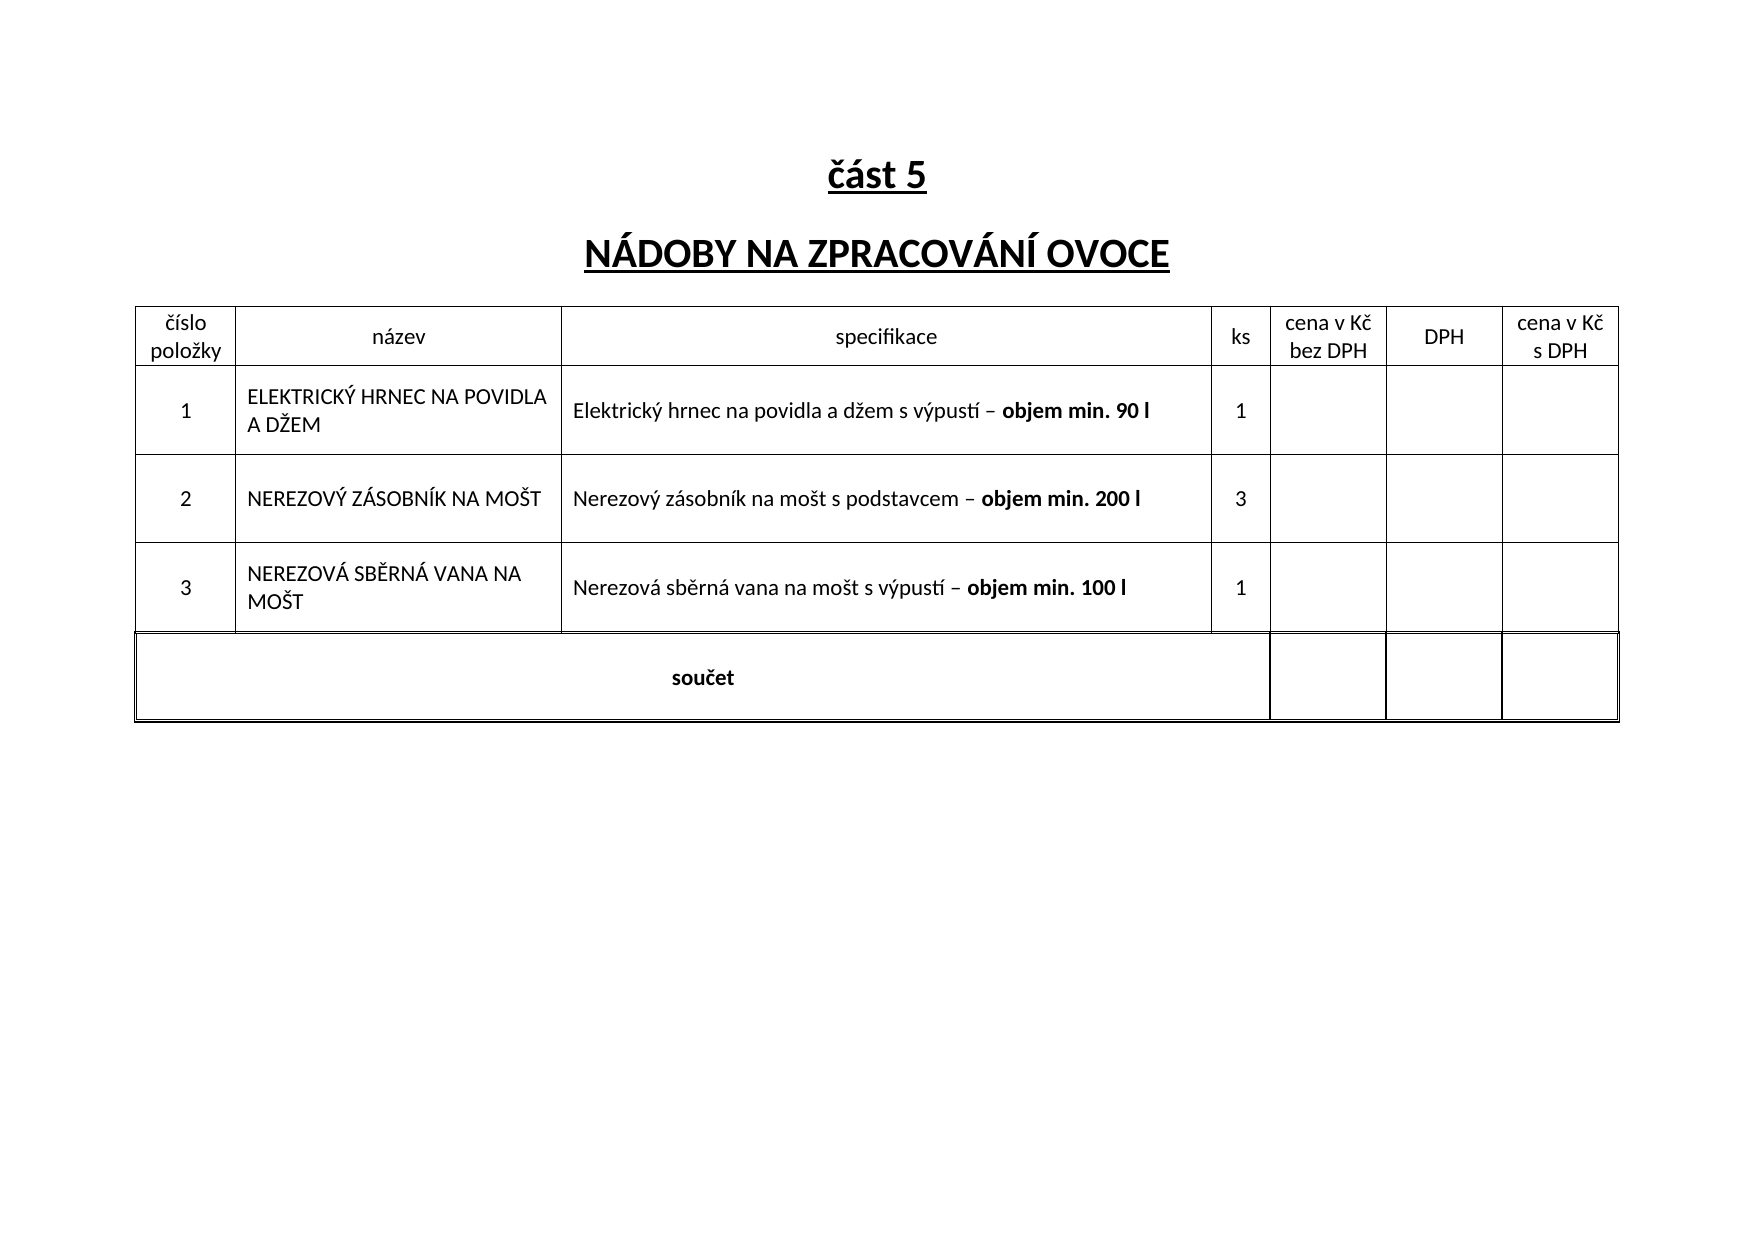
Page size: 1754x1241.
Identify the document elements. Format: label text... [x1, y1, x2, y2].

table_cell 3 [136, 543, 235, 631]
table_cell [1387, 634, 1501, 719]
table_cell Elektrický hrnec na povidla a džem s výpustí – objem min. 90 l [562, 366, 1211, 454]
table_cell [1387, 455, 1502, 542]
table_cell Nerezová sběrná vana na mošt s výpustí – objem min. 100 l [562, 543, 1211, 631]
table_cell [1503, 543, 1618, 631]
table_cell [1271, 634, 1385, 719]
table_cell Nerezová sběrná vana na mošt [236, 543, 561, 631]
table_header číslo položky [136, 307, 235, 365]
table_cell [1503, 634, 1617, 719]
table_cell 1 [136, 366, 235, 454]
table_header cena v Kč s DPH [1503, 307, 1618, 365]
table_cell 1 [1212, 543, 1270, 631]
table_cell 1 [1212, 366, 1270, 454]
table_cell [1271, 366, 1386, 454]
table_cell Nerezový zásobník na mošt [236, 455, 561, 542]
table_cell [1271, 455, 1386, 542]
table_header DPH [1387, 307, 1502, 365]
table_header cena v Kč bez DPH [1271, 307, 1386, 365]
text část 5 [148, 148, 1606, 198]
table_cell Nerezový zásobník na mošt s podstavcem – objem min. 200 l [562, 455, 1211, 542]
table_cell [1387, 366, 1502, 454]
table_cell [1387, 543, 1502, 631]
table_cell [1503, 366, 1618, 454]
table_cell 3 [1212, 455, 1270, 542]
table_cell [1271, 543, 1386, 631]
table_cell Elektrický hrnec na povidla a džem [236, 366, 561, 454]
text NÁDOBY NA ZPRACOVÁNÍ OVOCE [148, 227, 1606, 278]
table_cell součet [137, 634, 1269, 719]
table_cell 2 [136, 455, 235, 542]
table_header specifikace [562, 307, 1211, 365]
table_header název [236, 307, 561, 365]
table_cell [1503, 455, 1618, 542]
table_header ks [1212, 307, 1270, 365]
